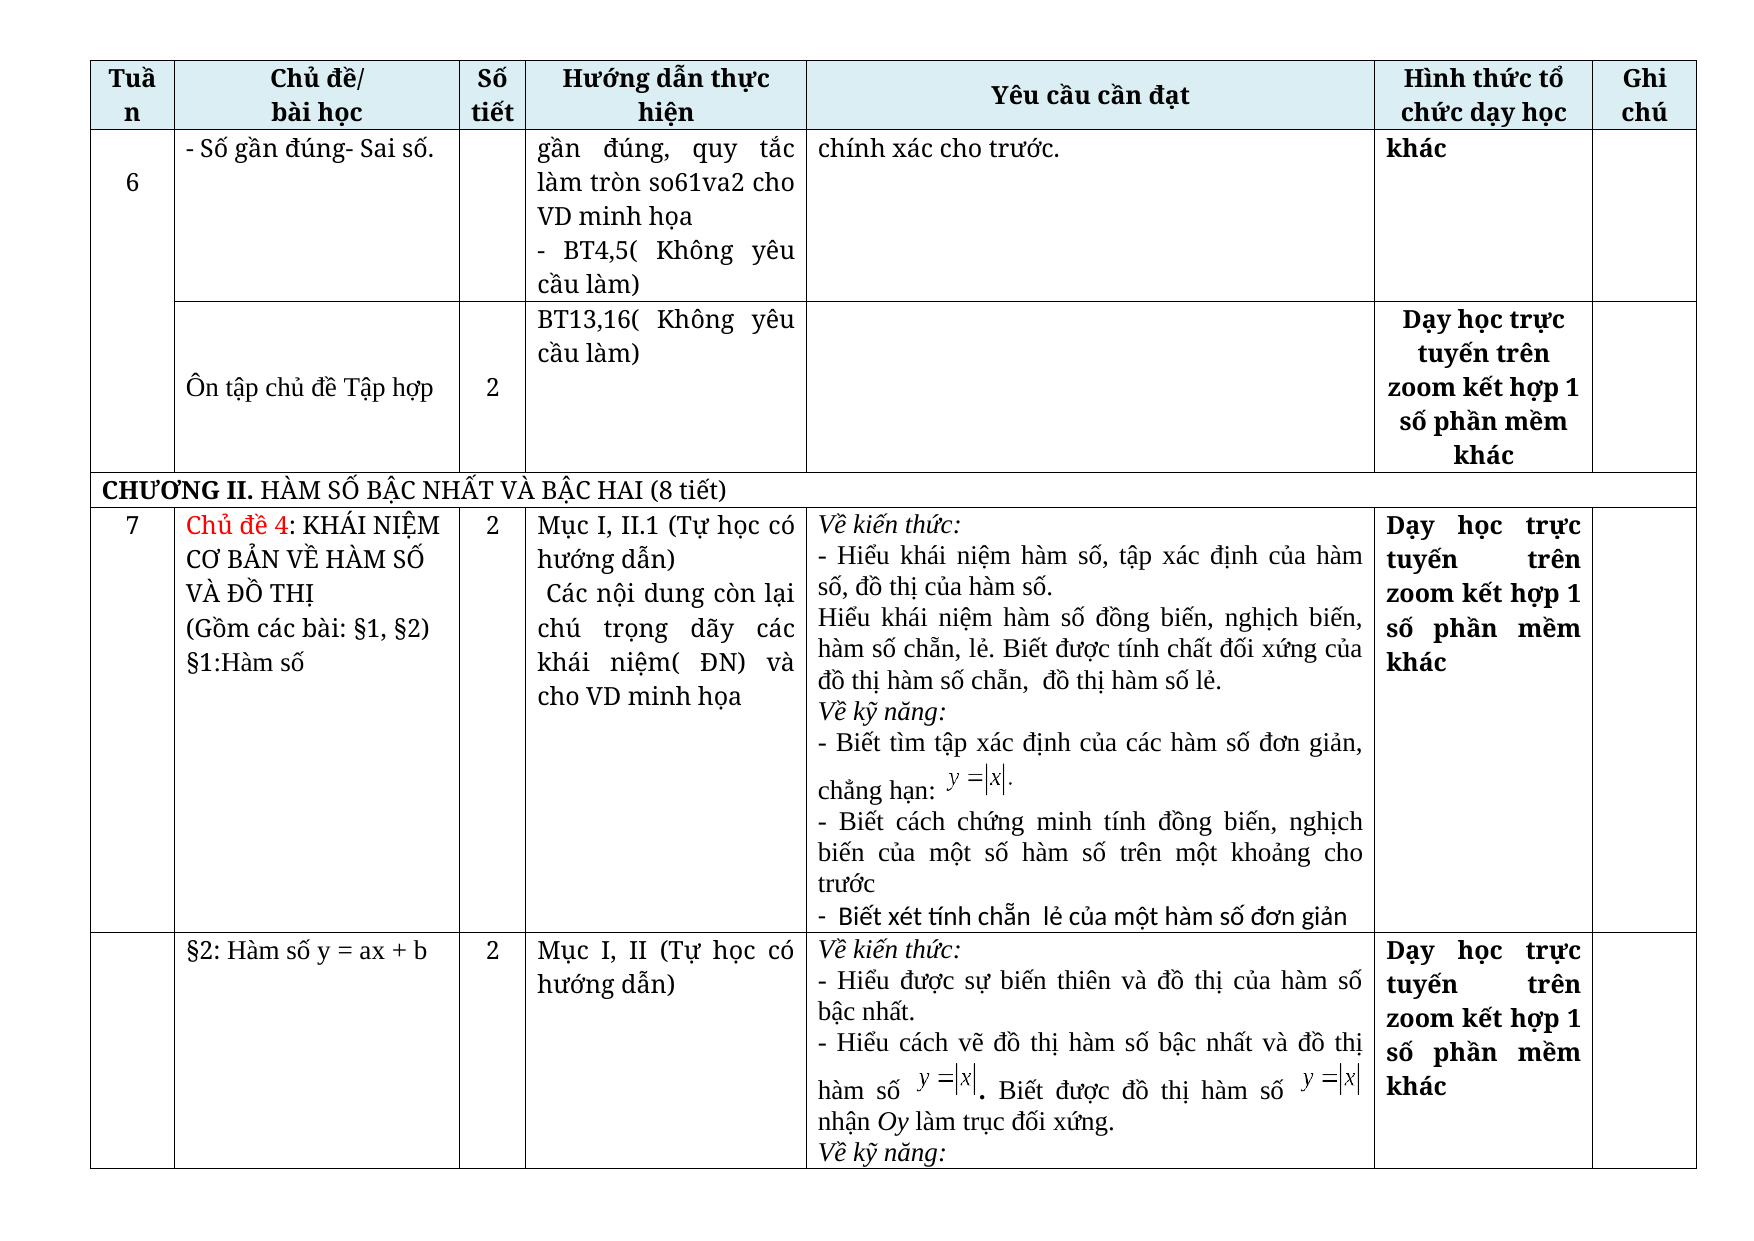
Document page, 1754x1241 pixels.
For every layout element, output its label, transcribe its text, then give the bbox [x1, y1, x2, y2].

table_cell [807, 130, 1374, 301]
table_header Hình thức tổ chức dạy học [1375, 61, 1592, 129]
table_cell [1375, 130, 1592, 301]
table_cell [807, 302, 1374, 472]
table_cell §2: Hàm số y = ax + b [175, 933, 459, 1168]
table_cell 7 [91, 508, 174, 932]
table_cell 2 [460, 508, 525, 932]
table_cell 2 [460, 302, 525, 472]
table_header Chủ đề/ bài học [175, 61, 459, 129]
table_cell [1375, 933, 1592, 1168]
table_cell Dạy học trực tuyến trên zoom kết hợp 1 số phần mềm khác [1375, 302, 1592, 472]
table_cell Về kiến thức: - Hiểu khái niệm hàm số, tập xác định của hàm số, đồ thị của hàm số. Hiểu khái niệm hàm số đồng biến, nghịch biến, hàm số chẵn, lẻ. Biết được tính chất đối xứng của đồ thị hàm số chẵn, đồ thị hàm số lẻ. Về kỹ năng: - Biết tìm tập xác định của các hàm số đơn giản, chẳng hạn: - Biết cách chứng minh tính đồng biến, nghịch biến của một số hàm số trên một khoảng cho trước - Biết xét tính chẵn lẻ của một hàm số đơn giản [807, 508, 1374, 932]
table_cell [91, 933, 174, 1168]
table_header Hướng dẫn thực hiện [526, 61, 806, 129]
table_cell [526, 130, 806, 301]
table_cell [1593, 302, 1696, 472]
table_cell Dạy học trực tuyến trên zoom kết hợp 1 số phần mềm khác [1375, 508, 1592, 932]
table_cell 2 [460, 130, 525, 301]
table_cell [175, 130, 459, 301]
table_cell BT13,16( Không yêu cầu làm) [526, 302, 806, 472]
table_cell CHƯƠNG II. HÀM SỐ BẬC NHẤT VÀ BẬC HAI (8 tiết) [91, 473, 1696, 507]
table_cell Ôn tập chủ đề Tập hợp [175, 302, 459, 472]
table_cell [1593, 933, 1696, 1168]
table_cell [807, 933, 1374, 1168]
table_header Số tiết [460, 61, 525, 129]
table_cell Chủ đề 4: KHÁI NIỆM CƠ BẢN VỀ HÀM SỐ VÀ ĐỒ THỊ (Gồm các bài: §1, §2) §1:Hàm số [175, 508, 459, 932]
table_header Tuần [91, 61, 174, 129]
table_header Ghi chú [1593, 61, 1696, 129]
table_cell [1593, 130, 1696, 301]
table_cell 6 [91, 130, 174, 472]
table_header Yêu cầu cần đạt [807, 61, 1374, 129]
table_cell [1593, 508, 1696, 932]
table_cell Mục I, II (Tự học có hướng dẫn) [526, 933, 806, 1168]
table_cell 2 [460, 933, 525, 1168]
table_cell Mục I, II.1 (Tự học có hướng dẫn) Các nội dung còn lại chú trọng dãy các khái niệm( ĐN) và cho VD minh họa [526, 508, 806, 932]
